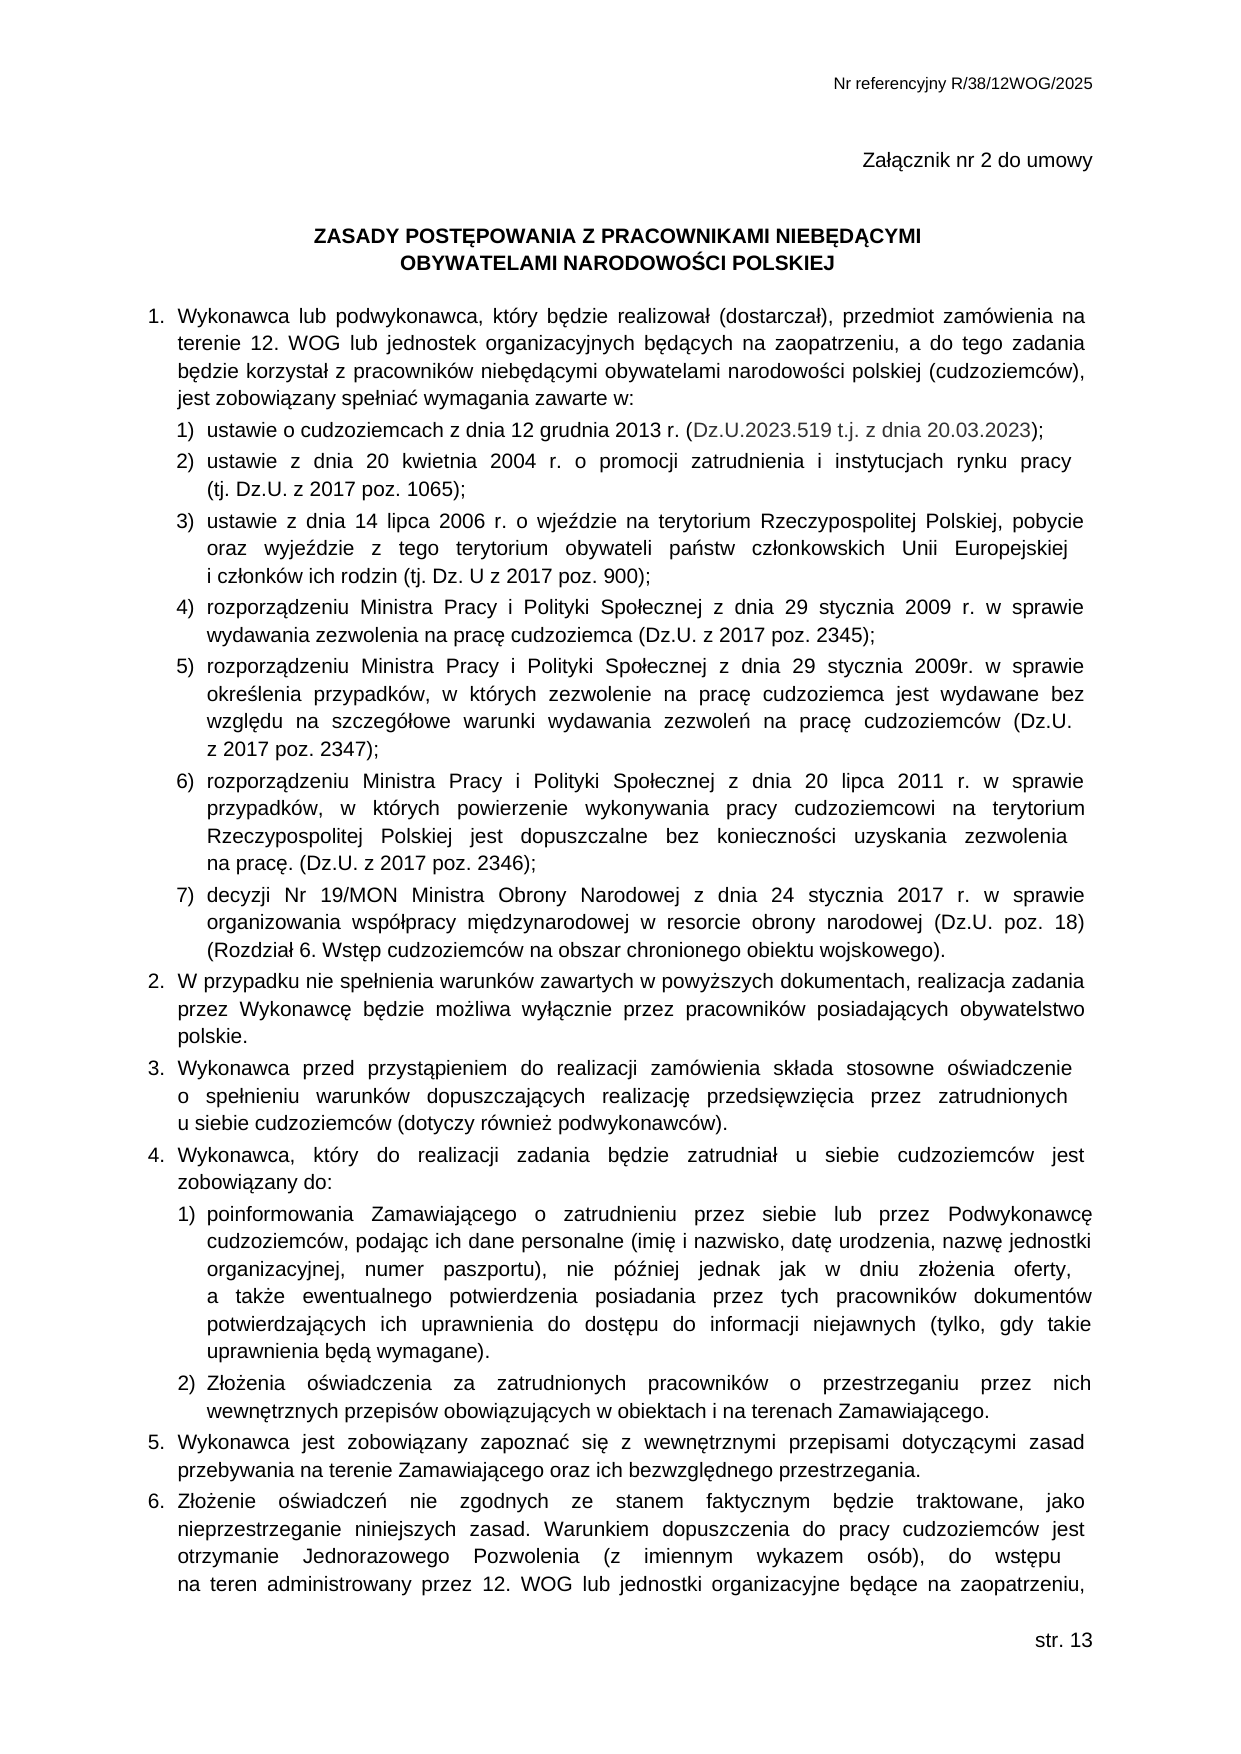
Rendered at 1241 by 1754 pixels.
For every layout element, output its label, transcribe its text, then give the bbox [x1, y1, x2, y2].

text ZASADY POSTĘPOWANIA Z PRACOWNIKAMI NIEBĘDĄCYMI [148, 223, 1087, 247]
list Wykonawca przed przystąpieniem do realizacji zamówienia składa stosowne oświadczenie o spełnieniu warunków dopuszczających realizację przedsięwzięcia przez zatrudnionych u siebie cudzoziemców (dotyczy również podwykonawców). [148, 1056, 1086, 1135]
list rozporządzeniu Ministra Pracy i Polityki Społecznej z dnia 29 stycznia 2009 r. w sprawie wydawania zezwolenia na pracę cudzoziemca (Dz.U. z 2017 poz. 2345); [176, 595, 1086, 647]
list W przypadku nie spełnienia warunków zawartych w powyższych dokumentach, realizacja zadania przez Wykonawcę będzie możliwa wyłącznie przez pracowników posiadających obywatelstwo polskie. [148, 969, 1086, 1048]
text Załącznik nr 2 do umowy [148, 148, 1093, 172]
list Wykonawca lub podwykonawca, który będzie realizował (dostarczał), przedmiot zamówienia na terenie 12. WOG lub jednostek organizacyjnych będących na zaopatrzeniu, a do tego zadania będzie korzystał z pracowników niebędącymi obywatelami narodowości polskiej (cudzoziemców), jest zobowiązany spełniać wymagania zawarte w: [148, 303, 1086, 410]
list ustawie o cudzoziemcach z dnia 12 grudnia 2013 r. (Dz.U.2023.519 t.j. z dnia 20.03.2023); [176, 418, 1086, 442]
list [148, 1489, 1086, 1596]
list rozporządzeniu Ministra Pracy i Polityki Społecznej z dnia 20 lipca 2011 r. w sprawie przypadków, w których powierzenie wykonywania pracy cudzoziemcowi na terytorium Rzeczypospolitej Polskiej jest dopuszczalne bez konieczności uzyskania zezwolenia na pracę. (Dz.U. z 2017 poz. 2346); [176, 768, 1086, 875]
list poinformowania Zamawiającego o zatrudnieniu przez siebie lub przez Podwykonawcę cudzoziemców, podając ich dane personalne (imię i nazwisko, datę urodzenia, nazwę jednostki organizacyjnej, numer paszportu), nie później jednak jak w dniu złożenia oferty, a także ewentualnego potwierdzenia posiadania przez tych pracowników dokumentów potwierdzających ich uprawnienia do dostępu do informacji niejawnych (tylko, gdy takie uprawnienia będą wymagane). [177, 1202, 1093, 1363]
list decyzji Nr 19/MON Ministra Obrony Narodowej z dnia 24 stycznia 2017 r. w sprawie organizowania współpracy międzynarodowej w resorcie obrony narodowej (Dz.U. poz. 18) (Rozdział 6. Wstęp cudzoziemców na obszar chronionego obiektu wojskowego). [176, 883, 1086, 962]
list ustawie z dnia 20 kwietnia 2004 r. o promocji zatrudnienia i instytucjach rynku pracy (tj. Dz.U. z 2017 poz. 1065); [176, 449, 1086, 501]
list Złożenia oświadczenia za zatrudnionych pracowników o przestrzeganiu przez nich wewnętrznych przepisów obowiązujących w obiektach i na terenach Zamawiającego. [177, 1371, 1093, 1422]
list rozporządzeniu Ministra Pracy i Polityki Społecznej z dnia 29 stycznia 2009r. w sprawie określenia przypadków, w których zezwolenie na pracę cudzoziemca jest wydawane bez względu na szczegółowe warunki wydawania zezwoleń na pracę cudzoziemców (Dz.U. z 2017 poz. 2347); [176, 654, 1086, 761]
text OBYWATELAMI NARODOWOŚCI POLSKIEJ [148, 251, 1087, 275]
list Wykonawca jest zobowiązany zapoznać się z wewnętrznymi przepisami dotyczącymi zasad przebywania na terenie Zamawiającego oraz ich bezwzględnego przestrzegania. [148, 1430, 1086, 1482]
list ustawie z dnia 14 lipca 2006 r. o wjeździe na terytorium Rzeczypospolitej Polskiej, pobycie oraz wyjeździe z tego terytorium obywateli państw członkowskich Unii Europejskiej i członków ich rodzin (tj. Dz. U z 2017 poz. 900); [176, 508, 1086, 587]
list Wykonawca, który do realizacji zadania będzie zatrudniał u siebie cudzoziemców jest zobowiązany do: [148, 1143, 1086, 1194]
